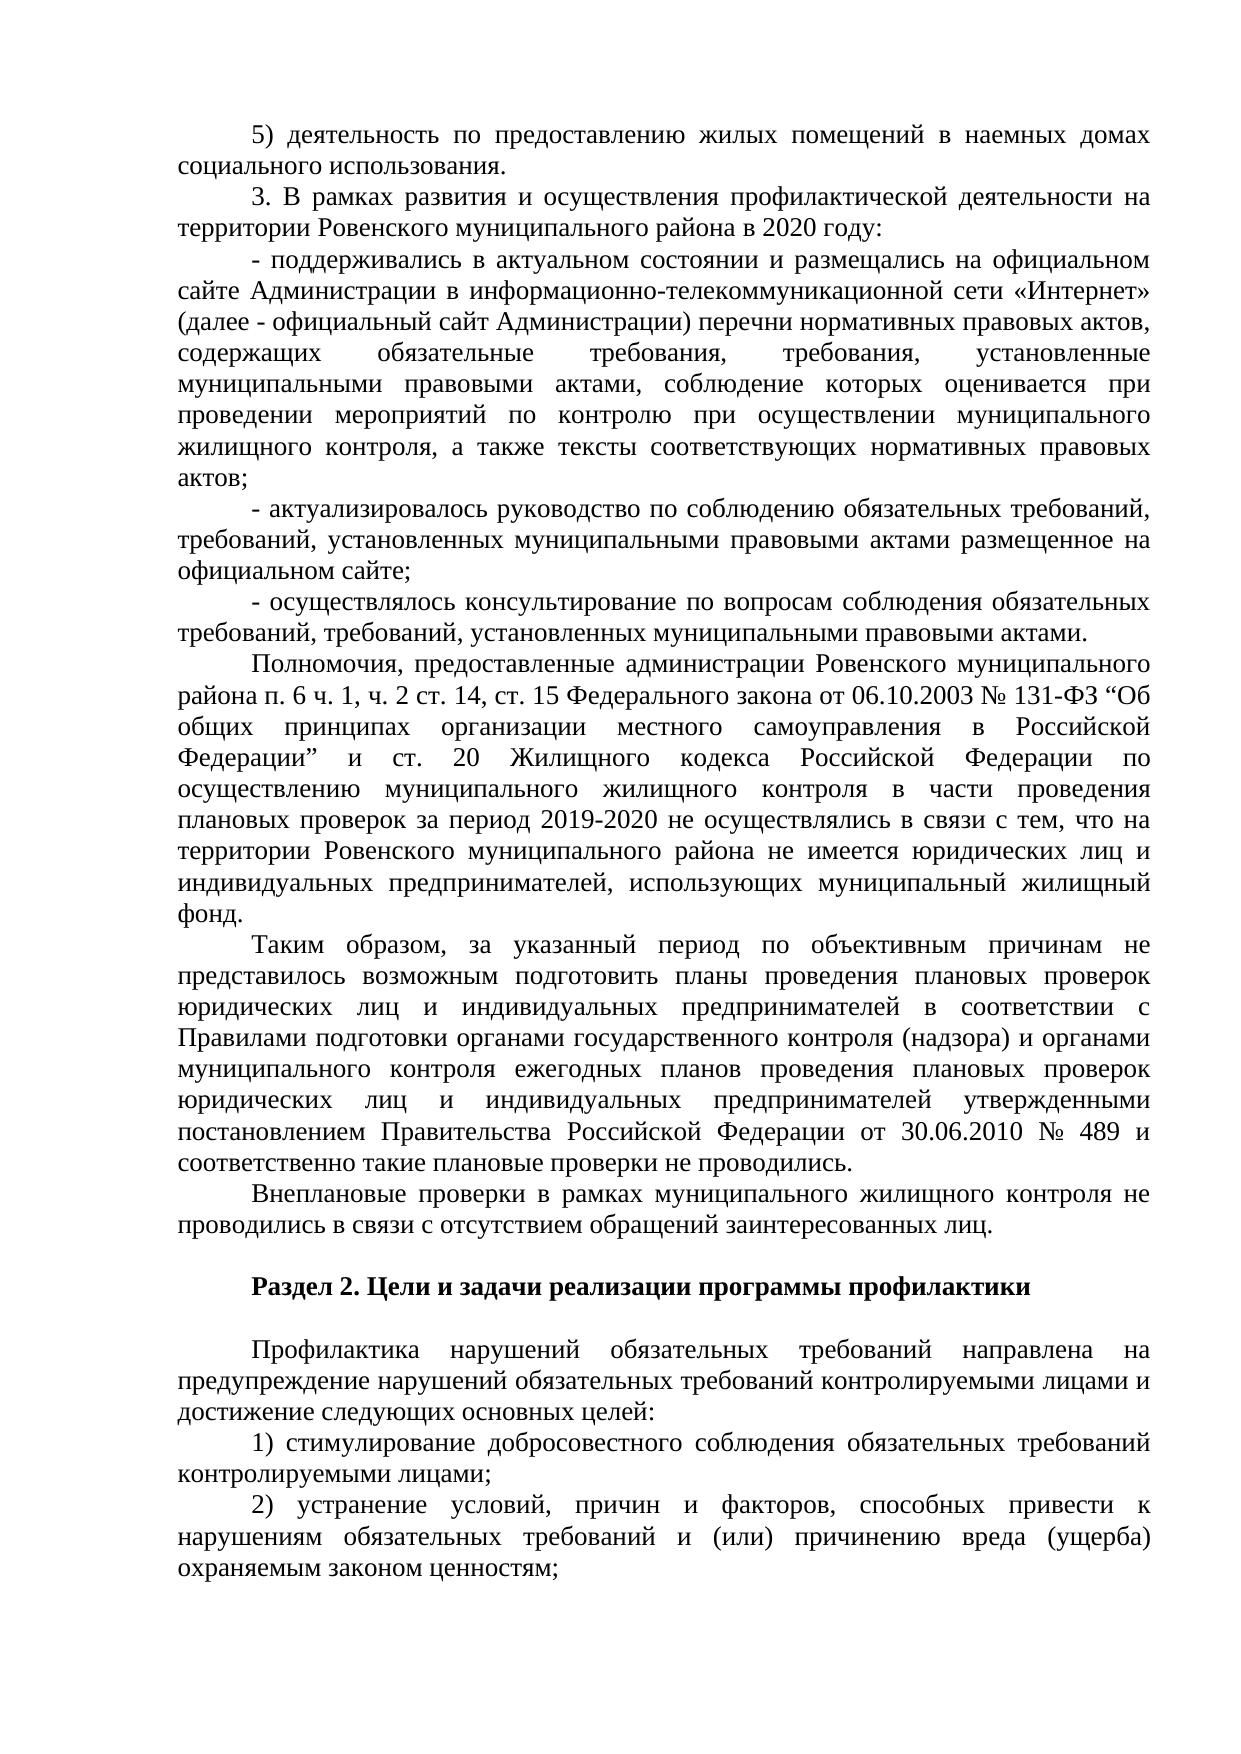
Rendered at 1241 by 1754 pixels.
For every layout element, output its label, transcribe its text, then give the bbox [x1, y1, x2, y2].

text 2) устранение условий, причин и факторов, способных привести к нарушениям обязательных требований и (или) причинению вреда (ущерба) охраняемым законом ценностям; [177, 1488, 1152, 1582]
text - поддерживались в актуальном состоянии и размещались на официальном сайте Администрации в информационно-телекоммуникационной сети «Интернет» (далее - официальный сайт Администрации) перечни нормативных правовых актов, содержащих обязательные требования, требования, установленные муниципальными правовыми актами, соблюдение которых оценивается при проведении мероприятий по контролю при осуществлении муниципального жилищного контроля, а также тексты соответствующих нормативных правовых актов; [177, 243, 1152, 492]
list 3. В рамках развития и осуществления профилактической деятельности на территории Ровенского муниципального района в 2020 году: [177, 180, 1152, 243]
text - осуществлялось консультирование по вопросам соблюдения обязательных требований, требований, установленных муниципальными правовыми актами. [177, 585, 1152, 648]
text Таким образом, за указанный период по объективным причинам не представилось возможным подготовить планы проведения плановых проверок юридических лиц и индивидуальных предпринимателей в соответствии с Правилами подготовки органами государственного контроля (надзора) и органами муниципального контроля ежегодных планов проведения плановых проверок юридических лиц и индивидуальных предпринимателей утвержденными постановлением Правительства Российской Федерации от 30.06.2010 № 489 и соответственно такие плановые проверки не проводились. [177, 928, 1152, 1177]
text Раздел 2. Цели и задачи реализации программы профилактики [177, 1271, 1152, 1302]
text 1) стимулирование добросовестного соблюдения обязательных требований контролируемыми лицами; [177, 1426, 1152, 1488]
text 5) деятельность по предоставлению жилых помещений в наемных домах социального использования. [177, 118, 1152, 180]
text - актуализировалось руководство по соблюдению обязательных требований, требований, установленных муниципальными правовыми актами размещенное на официальном сайте; [177, 492, 1152, 585]
text Полномочия, предоставленные администрации Ровенского муниципального района п. 6 ч. 1, ч. 2 ст. 14, ст. 15 Федерального закона от 06.10.2003 № 131-ФЗ “Об общих принципах организации местного самоуправления в Российской Федерации” и ст. 20 Жилищного кодекса Российской Федерации по осуществлению муниципального жилищного контроля в части проведения плановых проверок за период 2019-2020 не осуществлялись в связи с тем, что на территории Ровенского муниципального района не имеется юридических лиц и индивидуальных предпринимателей, использующих муниципальный жилищный фонд. [177, 648, 1152, 928]
text Профилактика нарушений обязательных требований направлена на предупреждение нарушений обязательных требований контролируемыми лицами и достижение следующих основных целей: [177, 1333, 1152, 1426]
text Внеплановые проверки в рамках муниципального жилищного контроля не проводились в связи с отсутствием обращений заинтересованных лиц. [177, 1177, 1152, 1239]
